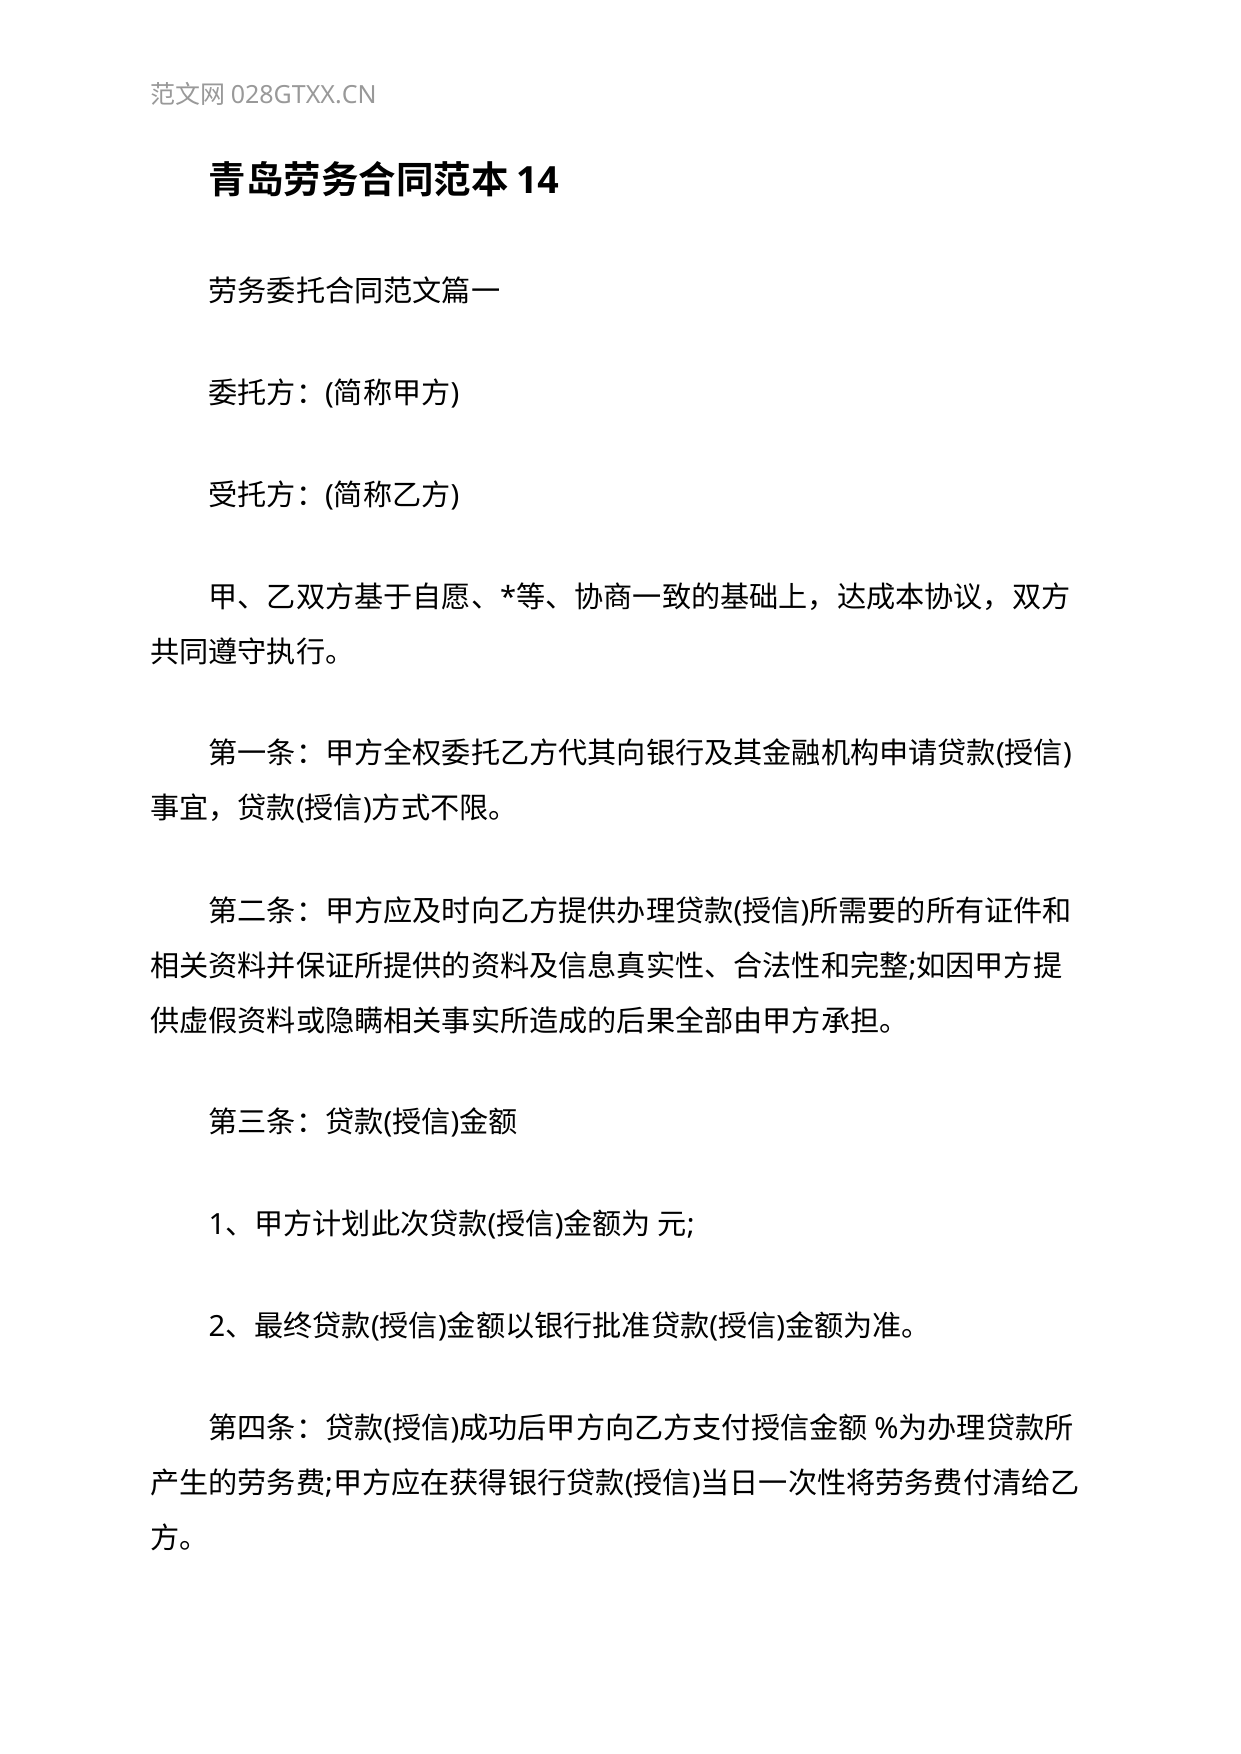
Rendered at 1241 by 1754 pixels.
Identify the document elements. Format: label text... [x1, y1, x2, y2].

text 2、最终贷款(授信)金额以银行批准贷款(授信)金额为准。 [150, 1303, 1090, 1345]
text 青岛劳务合同范本14 [150, 150, 1090, 204]
text 受托方：(简称乙方) [150, 471, 1090, 514]
text 第二条：甲方应及时向乙方提供办理贷款(授信)所需要的所有证件和相关资料并保证所提供的资料及信息真实性、合法性和完整;如因甲方提供虚假资料或隐瞒相关事实所造成的后果全部由甲方承担。 [150, 887, 1090, 1039]
text 第一条：甲方全权委托乙方代其向银行及其金融机构申请贷款(授信)事宜，贷款(授信)方式不限。 [150, 730, 1090, 827]
text 劳务委托合同范文篇一 [150, 268, 1090, 310]
text 第三条：贷款(授信)金额 [150, 1099, 1090, 1141]
text 甲、乙双方基于自愿、*等、协商一致的基础上，达成本协议，双方共同遵守执行。 [150, 573, 1090, 671]
text 第四条：贷款(授信)成功后甲方向乙方支付授信金额 %为办理贷款所产生的劳务费;甲方应在获得银行贷款(授信)当日一次性将劳务费付清给乙方。 [150, 1405, 1090, 1557]
text 1、甲方计划此次贷款(授信)金额为 元; [150, 1201, 1090, 1243]
text 委托方：(简称甲方) [150, 369, 1090, 412]
